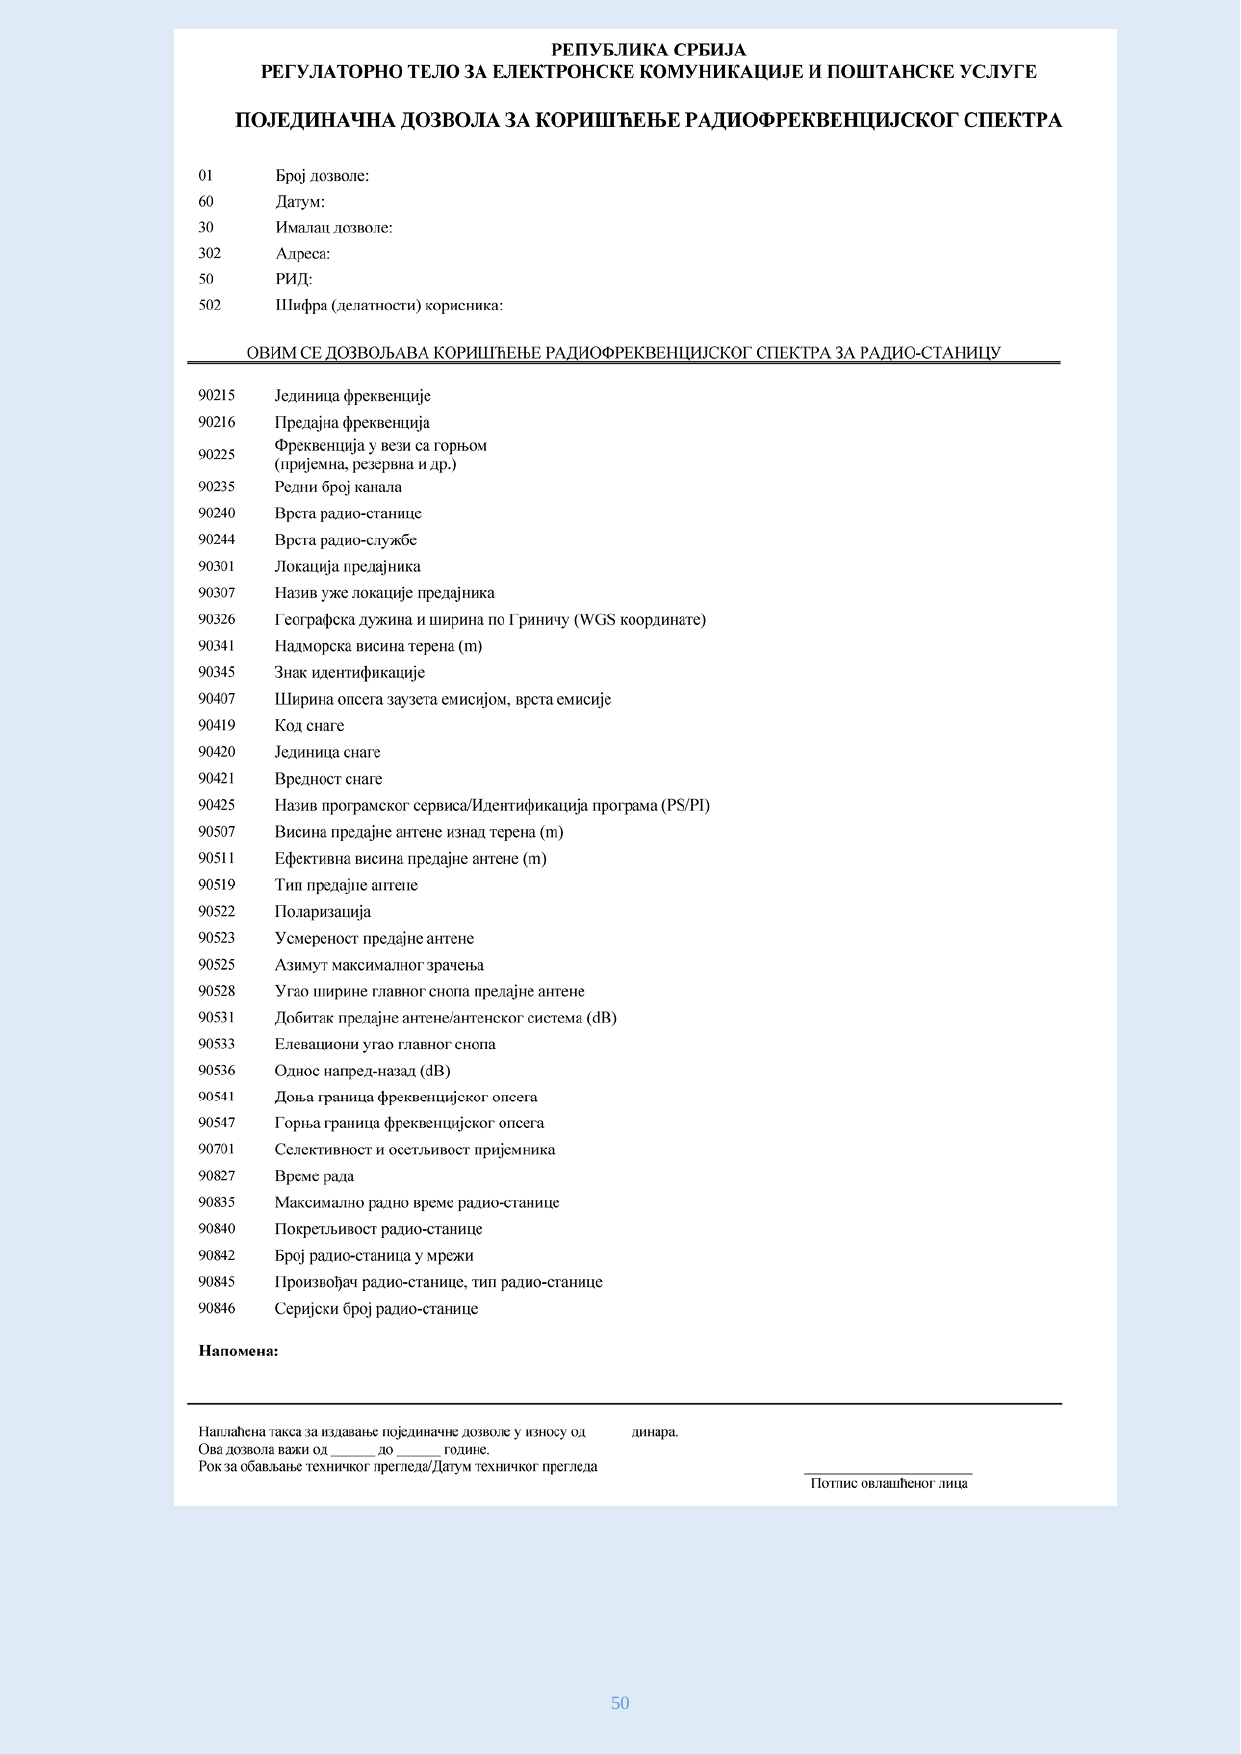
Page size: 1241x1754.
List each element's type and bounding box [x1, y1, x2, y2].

picture [119, 29, 1171, 1506]
